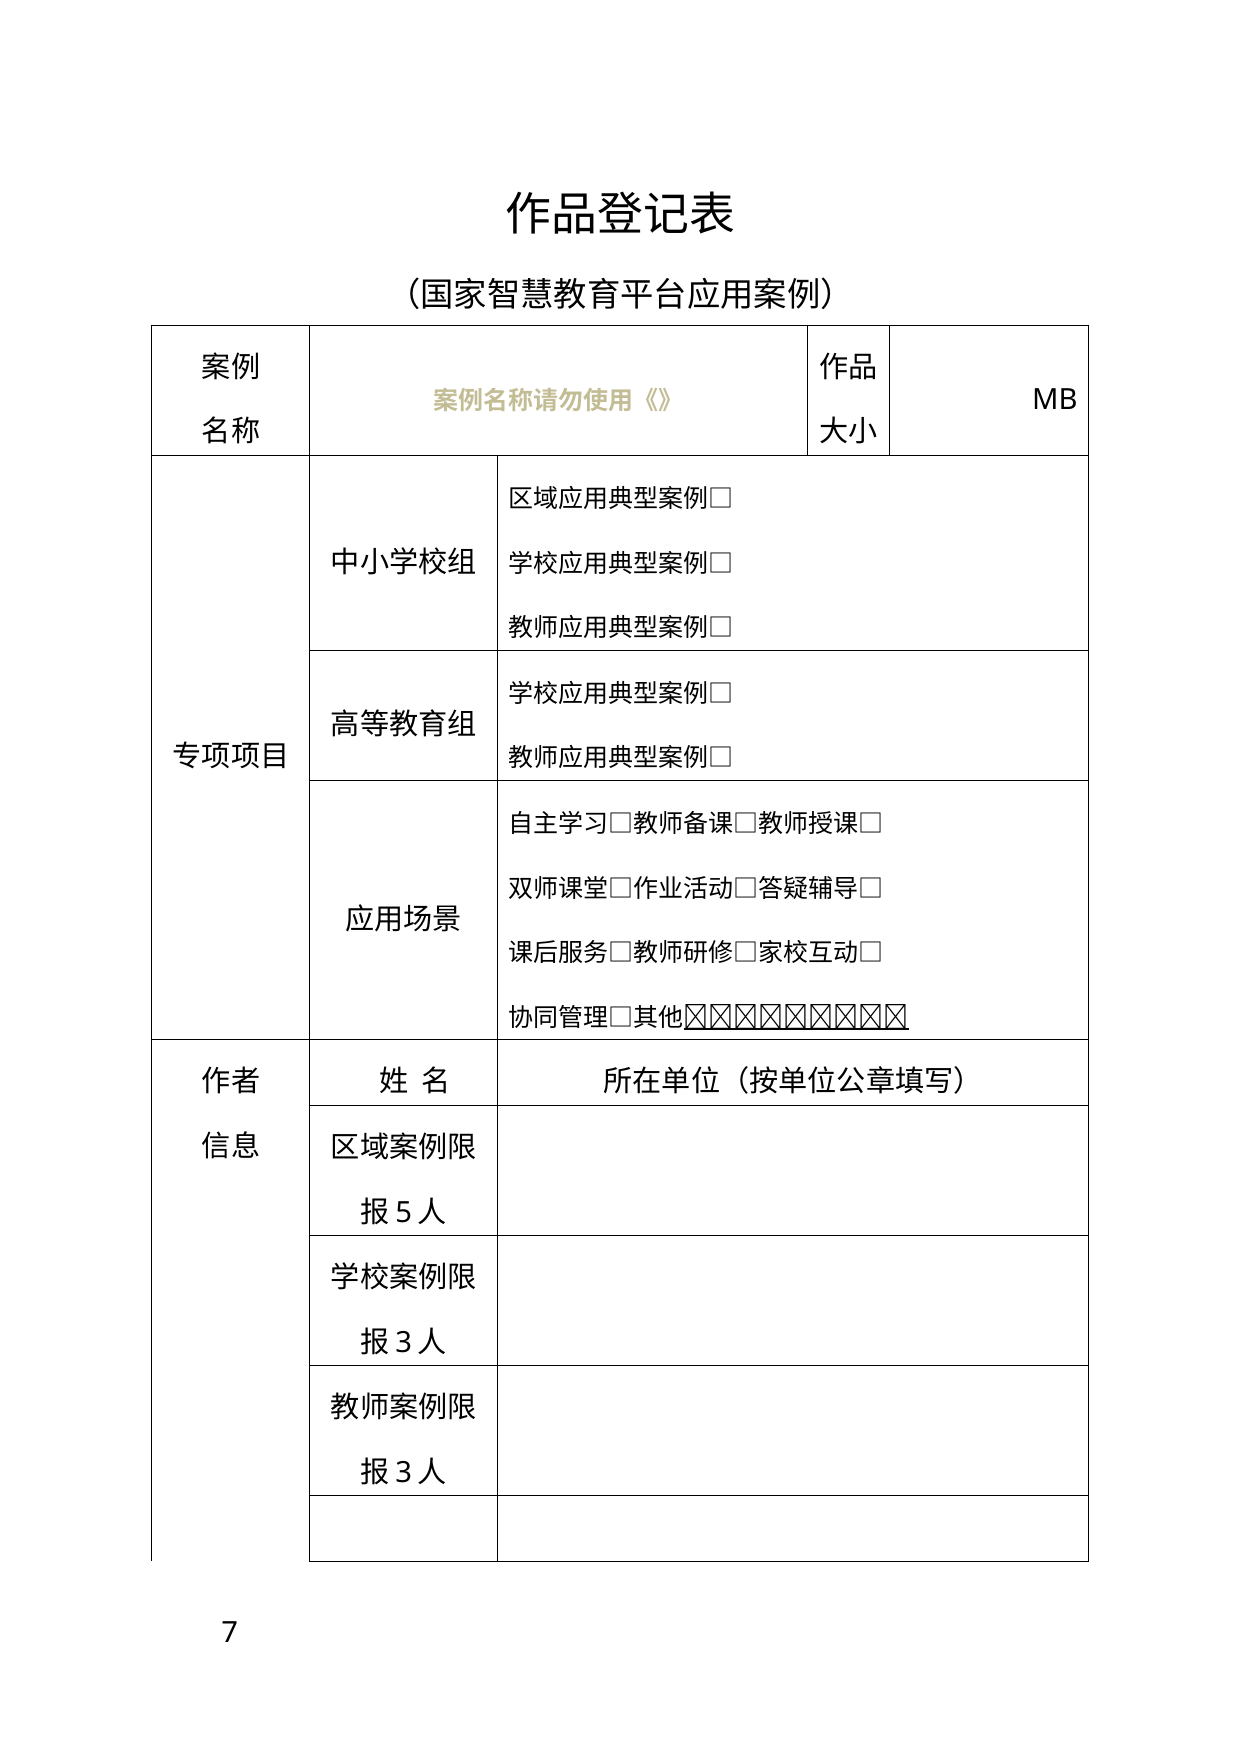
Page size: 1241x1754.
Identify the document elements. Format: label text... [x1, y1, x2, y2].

table_cell 所在单位（按单位公章填写） [498, 1040, 1088, 1105]
table_cell 中小学校组 [310, 456, 497, 649]
text （国家智慧教育平台应用案例） [150, 259, 1090, 324]
table_cell 教师案例限报3人 [310, 1366, 497, 1495]
table_cell 区域案例限报5人 [310, 1106, 497, 1235]
table_cell 自主学习□教师备课□教师授课□ 双师课堂□作业活动□答疑辅导□ 课后服务□教师研修□家校互动□ 协同管理□其他 [498, 781, 1088, 1039]
text 作品登记表 [150, 162, 1090, 259]
table_cell 专项项目 [152, 456, 309, 1039]
table_header 案例名称请勿使用《》 [310, 326, 807, 455]
table_header 案例 名称 [152, 326, 309, 455]
table_cell [498, 1496, 1088, 1561]
table_cell 高等教育组 [310, 651, 497, 780]
table_cell 应用场景 [310, 781, 497, 1039]
table_cell [498, 1106, 1088, 1235]
table_header MB [890, 326, 1088, 455]
table_cell [498, 1366, 1088, 1495]
table_header 作品大小 [808, 326, 889, 455]
table_cell 学校应用典型案例□ 教师应用典型案例□ [498, 651, 1088, 780]
table_cell [310, 1496, 497, 1561]
table_cell [498, 1236, 1088, 1365]
table_cell 姓 名 [310, 1040, 497, 1105]
table_cell 区域应用典型案例□ 学校应用典型案例□ 教师应用典型案例□ [498, 456, 1088, 649]
table_cell 作者 信息 [152, 1040, 309, 1561]
table_cell 学校案例限报3人 [310, 1236, 497, 1365]
